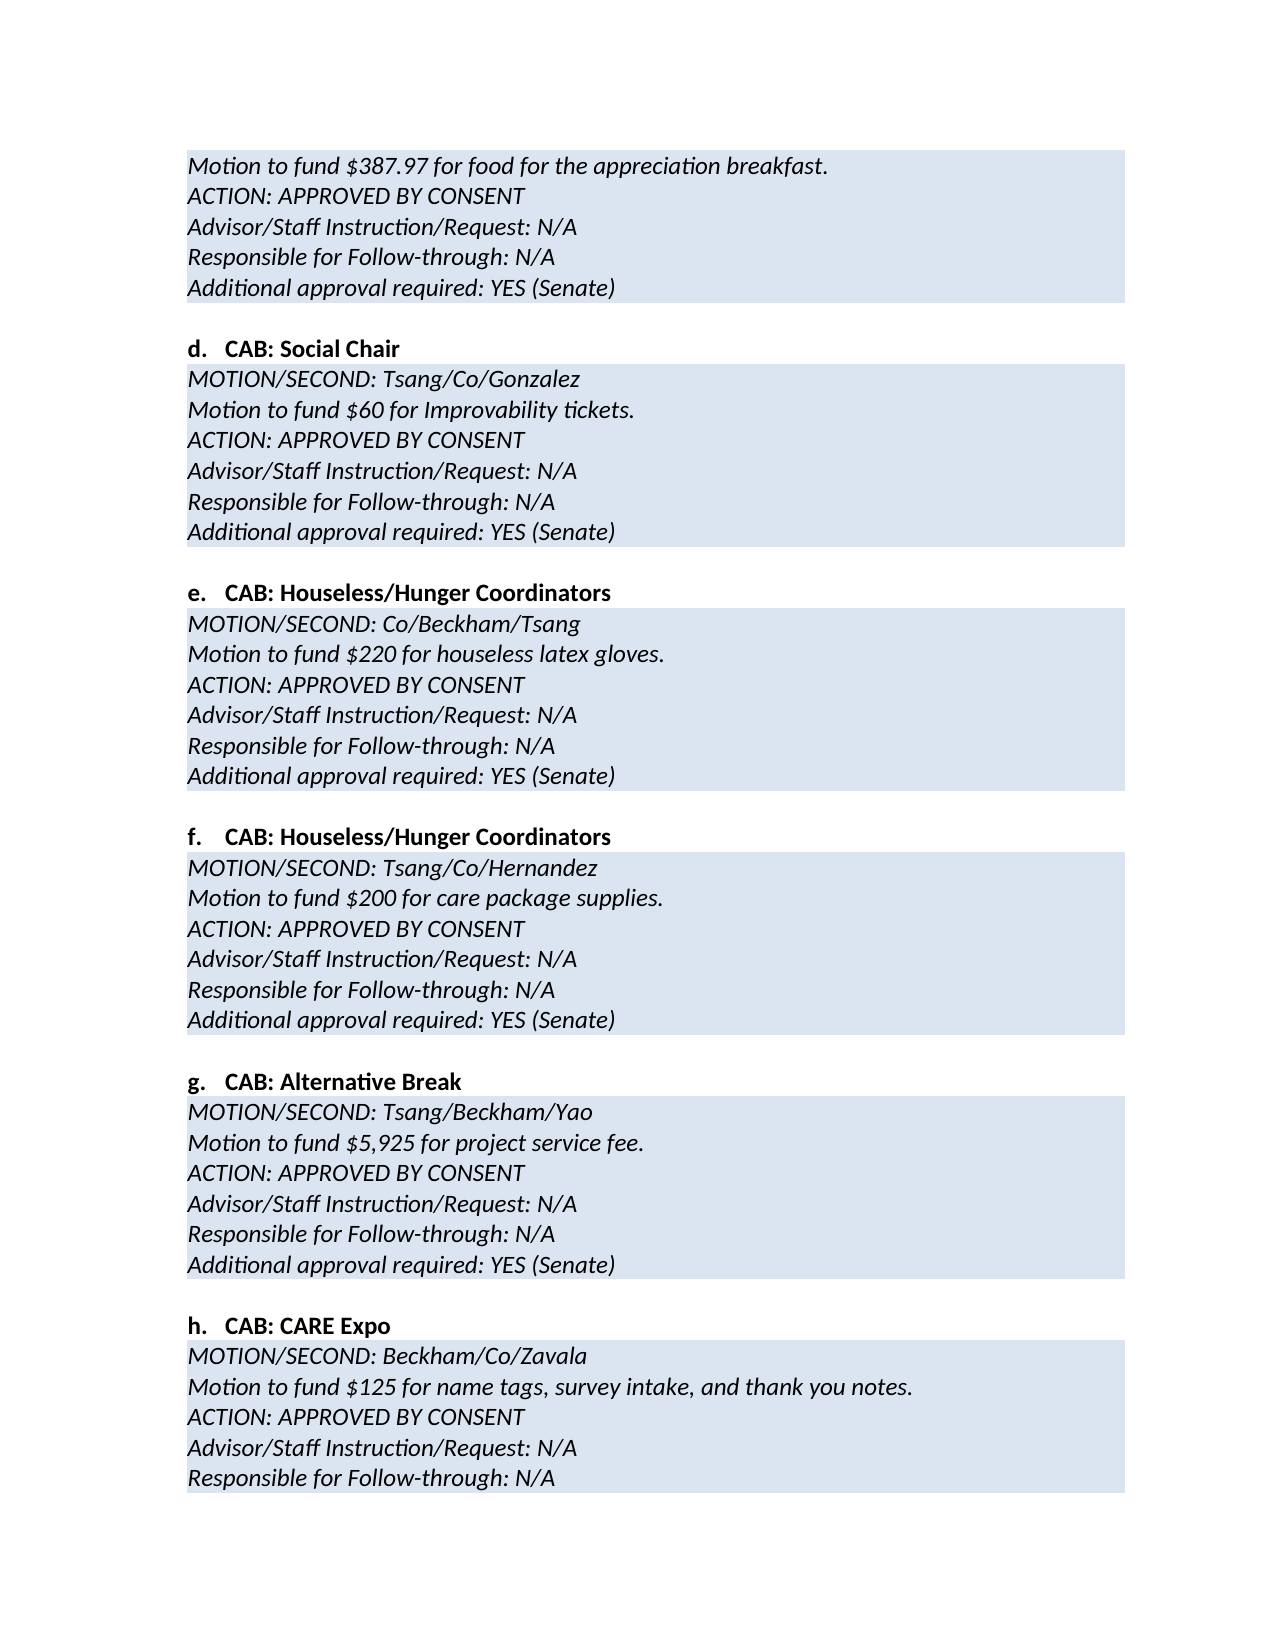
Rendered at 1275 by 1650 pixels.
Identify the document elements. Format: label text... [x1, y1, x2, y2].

text Advisor/Staff Instruction/Request: N/A [187, 943, 1125, 974]
text Responsible for Follow-through: N/A [187, 486, 1125, 516]
text MOTION/SECOND: Beckham/Co/Zavala [187, 1340, 1125, 1371]
text ACTION: APPROVED BY CONSENT [187, 425, 1125, 455]
text MOTION/SECOND: Co/Beckham/Tsang [187, 608, 1125, 638]
text Motion to fund $387.97 for food for the appreciation breakfast. [187, 150, 1125, 181]
text Responsible for Follow-through: N/A [187, 974, 1125, 1004]
text MOTION/SECOND: Tsang/Beckham/Yao [187, 1096, 1125, 1127]
text ACTION: APPROVED BY CONSENT [187, 1401, 1125, 1432]
text ACTION: APPROVED BY CONSENT [187, 669, 1125, 699]
text Responsible for Follow-through: N/A [187, 242, 1125, 272]
text Motion to fund $5,925 for project service fee. [187, 1127, 1125, 1157]
text Responsible for Follow-through: N/A [187, 1462, 1125, 1493]
text Advisor/Staff Instruction/Request: N/A [187, 699, 1125, 730]
list CAB: Houseless/Hunger Coordinators [187, 577, 1125, 608]
list CAB: CARE Expo [187, 1310, 1125, 1340]
text Additional approval required: YES (Senate) [187, 272, 1125, 303]
text Motion to fund $125 for name tags, survey intake, and thank you notes. [187, 1371, 1125, 1401]
text Advisor/Staff Instruction/Request: N/A [187, 1432, 1125, 1462]
text Additional approval required: YES (Senate) [187, 516, 1125, 547]
text Advisor/Staff Instruction/Request: N/A [187, 211, 1125, 242]
text MOTION/SECOND: Tsang/Co/Gonzalez [187, 364, 1125, 394]
list CAB: Alternative Break [187, 1066, 1125, 1096]
text Responsible for Follow-through: N/A [187, 1218, 1125, 1249]
text ACTION: APPROVED BY CONSENT [187, 1157, 1125, 1188]
list CAB: Houseless/Hunger Coordinators [187, 821, 1125, 852]
text Additional approval required: YES (Senate) [187, 1249, 1125, 1279]
text MOTION/SECOND: Tsang/Co/Hernandez [187, 852, 1125, 882]
text ACTION: APPROVED BY CONSENT [187, 913, 1125, 943]
text Advisor/Staff Instruction/Request: N/A [187, 455, 1125, 486]
text Additional approval required: YES (Senate) [187, 760, 1125, 791]
text Advisor/Staff Instruction/Request: N/A [187, 1188, 1125, 1218]
text Responsible for Follow-through: N/A [187, 730, 1125, 760]
text Motion to fund $200 for care package supplies. [187, 882, 1125, 913]
text Motion to fund $220 for houseless latex gloves. [187, 638, 1125, 669]
text Motion to fund $60 for Improvability tickets. [187, 394, 1125, 425]
text Additional approval required: YES (Senate) [187, 1004, 1125, 1035]
list CAB: Social Chair [187, 333, 1125, 364]
text ACTION: APPROVED BY CONSENT [187, 181, 1125, 211]
